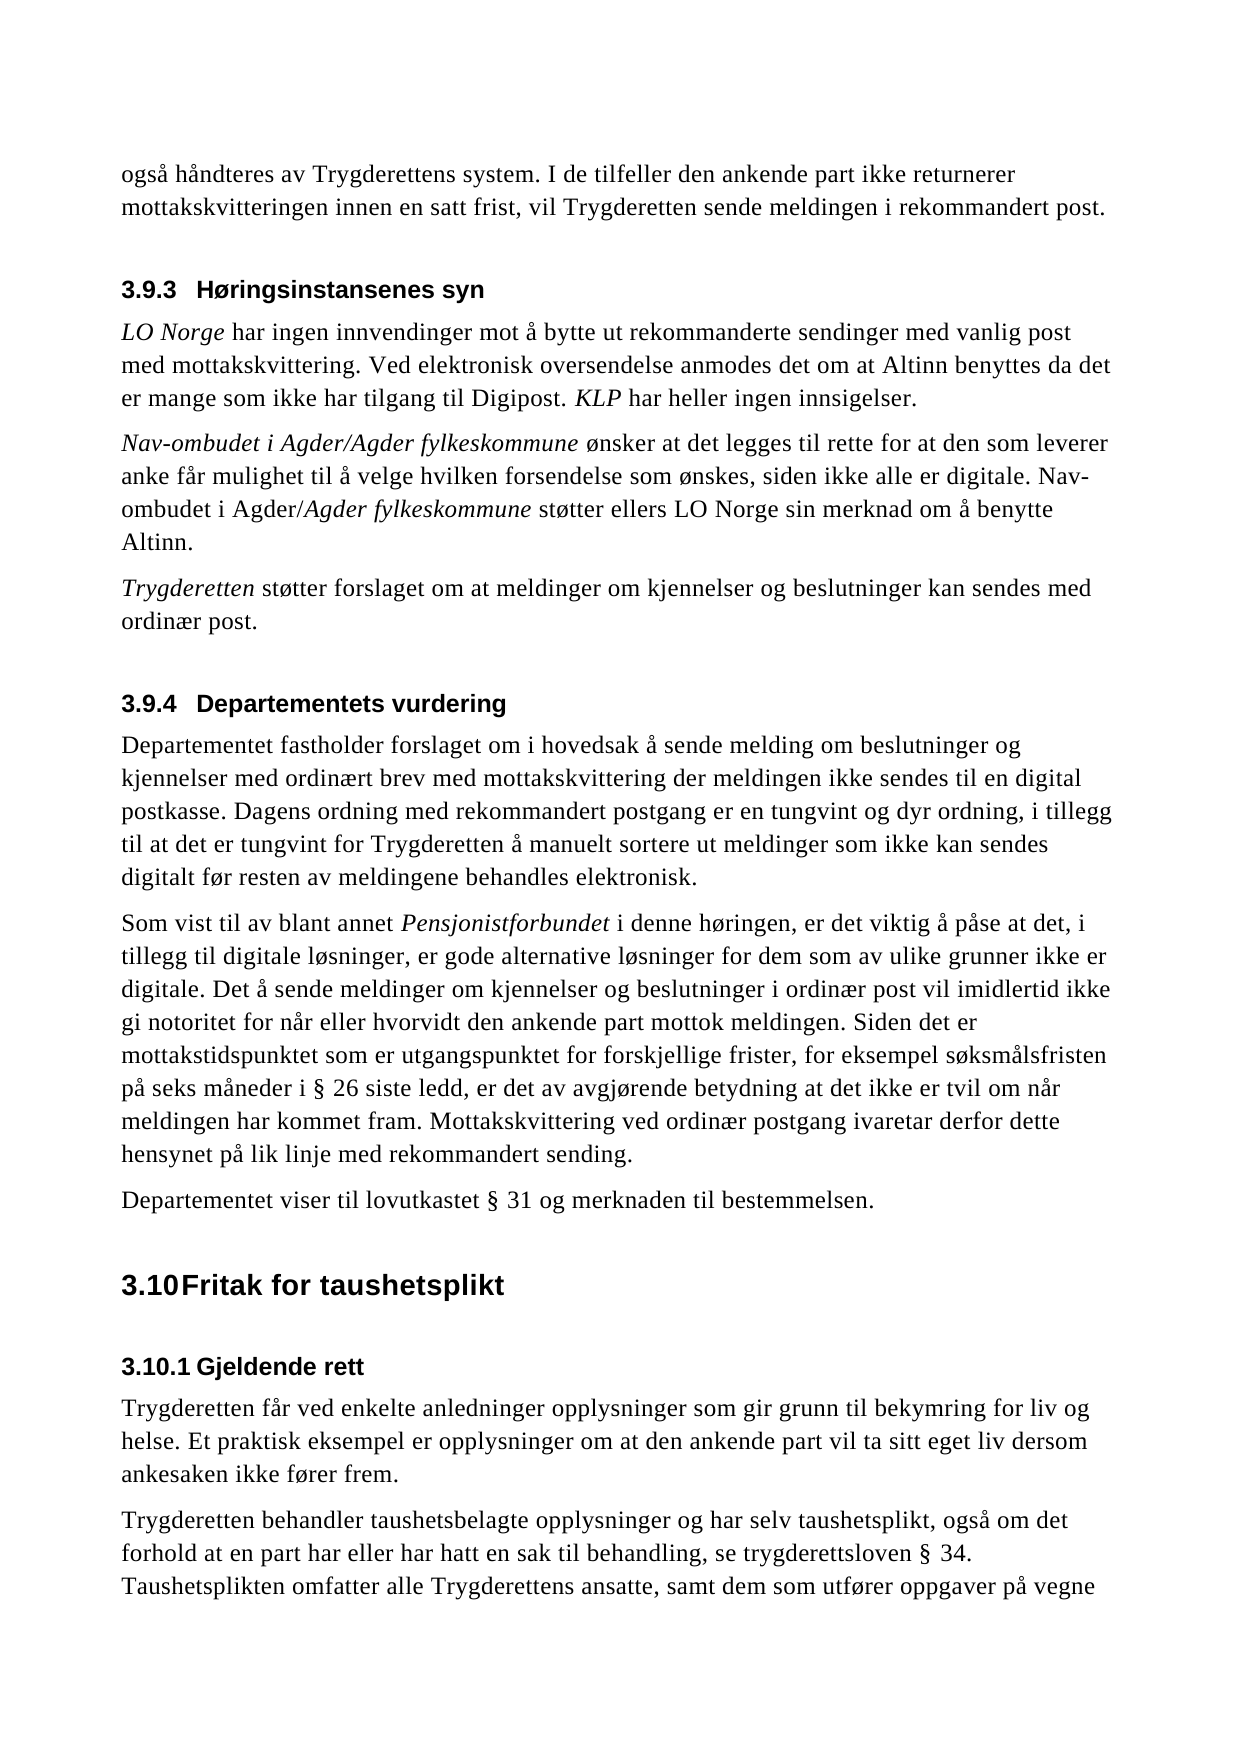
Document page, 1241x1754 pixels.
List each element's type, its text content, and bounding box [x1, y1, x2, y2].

text Departementet fastholder forslaget om i hovedsak å sende melding om beslutninger og kjennelser med ordinært brev med mottakskvittering der meldingen ikke sendes til en digital postkasse. Dagens ordning med rekommandert postgang er en tungvint og dyr ordning, i tillegg til at det er tungvint for Trygderetten å manuelt sortere ut meldinger som ikke kan sendes digitalt før resten av meldingene behandles elektronisk. [121, 730, 1119, 891]
text LO Norge har ingen innvendinger mot å bytte ut rekommanderte sendinger med vanlig post med mottakskvittering. Ved elektronisk oversendelse anmodes det om at Altinn benyttes da det er mange som ikke har tilgang til Digipost. KLP har heller ingen innsigelser. [121, 317, 1119, 412]
subtitle Høringsinstansenes syn [121, 276, 1119, 304]
text Trygderetten får ved enkelte anledninger opplysninger som gir grunn til bekymring for liv og helse. Et praktisk eksempel er opplysninger om at den ankende part vil ta sitt eget liv dersom ankesaken ikke fører frem. [121, 1393, 1119, 1488]
subtitle Fritak for taushetsplikt [121, 1268, 1119, 1301]
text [121, 159, 1119, 221]
text Departementet viser til lovutkastet § 31 og merknaden til bestemmelsen. [121, 1185, 1119, 1213]
text Som vist til av blant annet Pensjonistforbundet i denne høringen, er det viktig å påse at det, i tillegg til digitale løsninger, er gode alternative løsninger for dem som av ulike grunner ikke er digitale. Det å sende meldinger om kjennelser og beslutninger i ordinær post vil imidlertid ikke gi notoritet for når eller hvorvidt den ankende part mottok meldingen. Siden det er mottakstidspunktet som er utgangspunktet for forskjellige frister, for eksempel søksmålsfristen på seks måneder i § 26 siste ledd, er det av avgjørende betydning at det ikke er tvil om når meldingen har kommet fram. Mottakskvittering ved ordinær postgang ivaretar derfor dette hensynet på lik linje med rekommandert sending. [121, 908, 1119, 1168]
text Nav-ombudet i Agder/Agder fylkeskommune ønsker at det legges til rette for at den som leverer anke får mulighet til å velge hvilken forsendelse som ønskes, siden ikke alle er digitale. Nav-ombudet i Agder/Agder fylkeskommune støtter ellers LO Norge sin merknad om å benytte Altinn. [121, 428, 1119, 556]
subtitle Gjeldende rett [121, 1352, 1119, 1381]
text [121, 1505, 1119, 1600]
subtitle Departementets vurdering [121, 689, 1119, 718]
text Trygderetten støtter forslaget om at meldinger om kjennelser og beslutninger kan sendes med ordinær post. [121, 573, 1119, 635]
